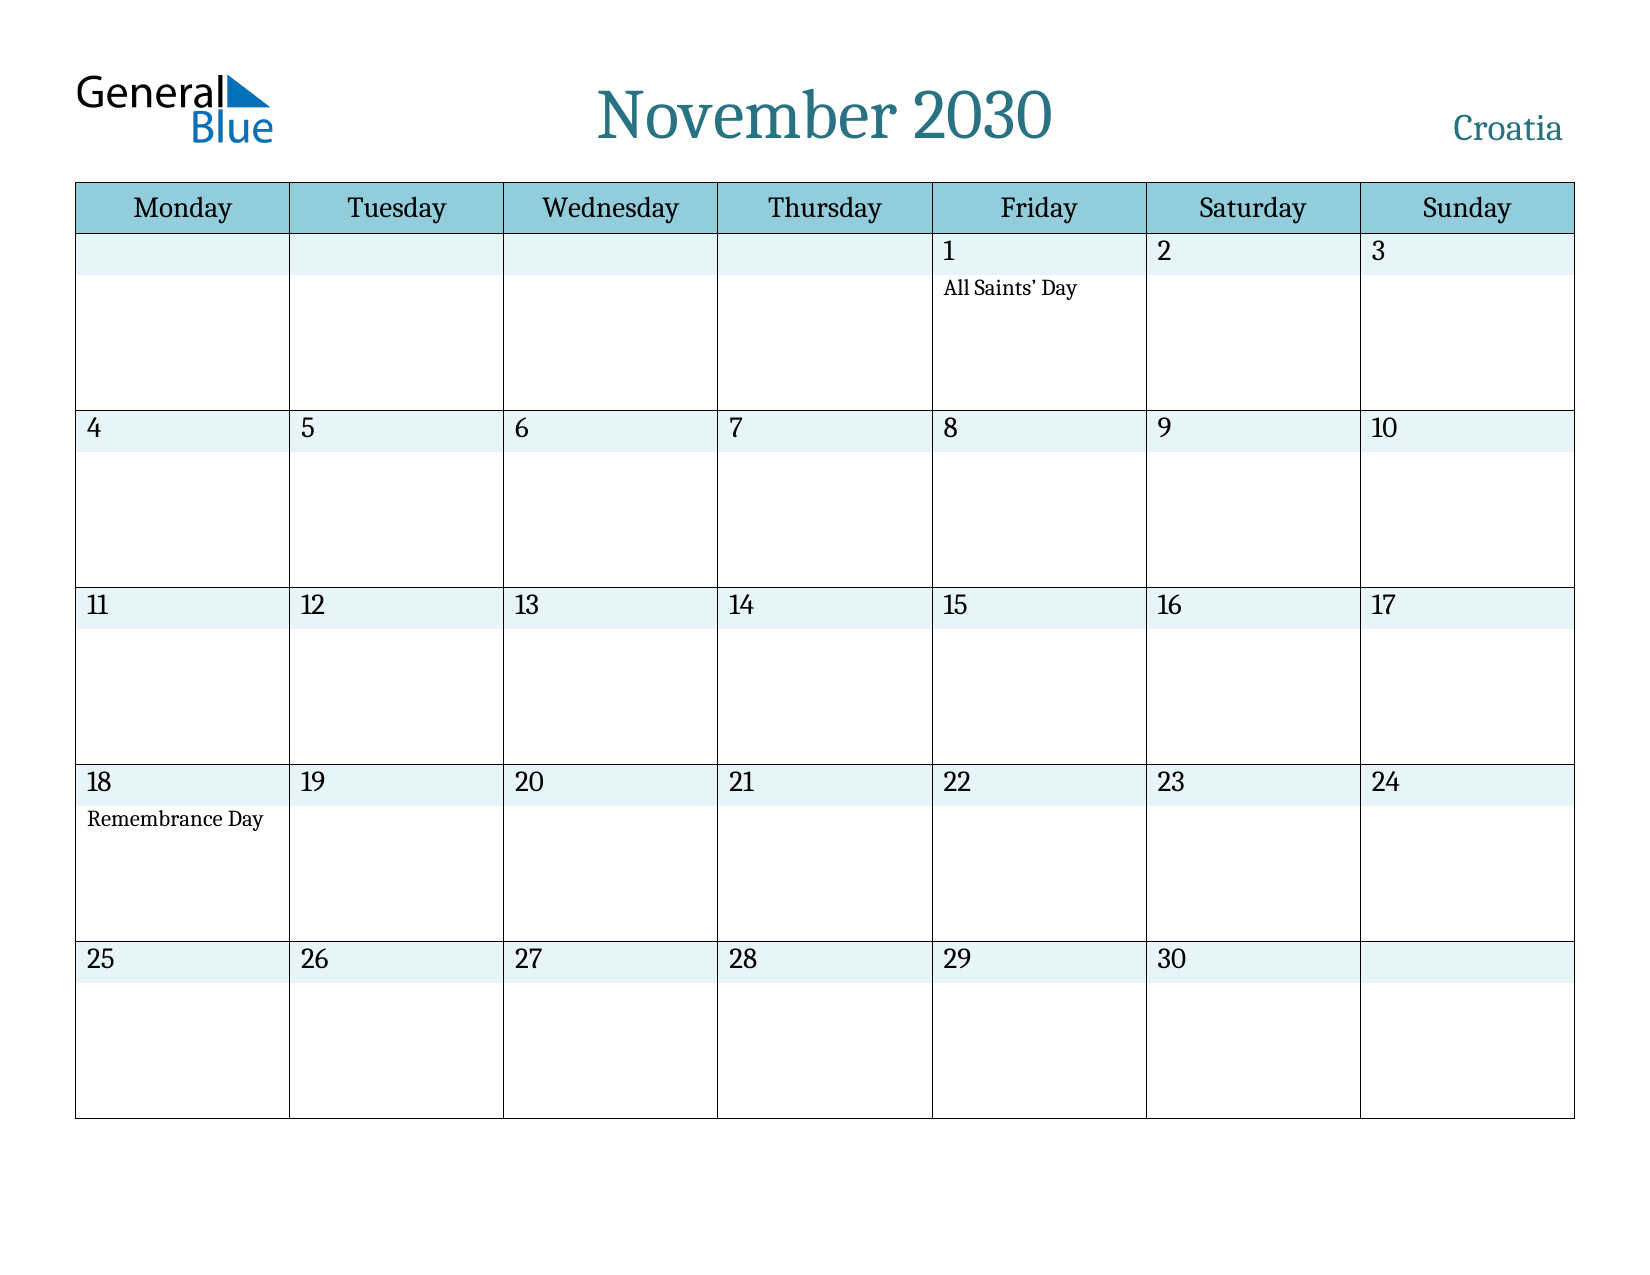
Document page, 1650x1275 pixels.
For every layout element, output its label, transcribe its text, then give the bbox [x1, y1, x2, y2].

table_cell [1361, 983, 1574, 1118]
table_cell 13 [504, 588, 717, 629]
table_cell [1361, 806, 1574, 941]
table_cell 12 [290, 588, 503, 629]
table_cell 7 [718, 411, 932, 452]
table_cell [718, 234, 932, 275]
table_cell 15 [933, 588, 1146, 629]
table_cell [1147, 983, 1360, 1118]
table_cell 25 [76, 942, 289, 983]
table_cell 19 [290, 765, 503, 806]
picture [77, 75, 273, 143]
table_cell [718, 452, 932, 587]
table_cell 18 [76, 765, 289, 806]
table_cell Friday [933, 183, 1146, 233]
table_cell Saturday [1147, 183, 1360, 233]
table_cell Thursday [718, 183, 932, 233]
table_cell 23 [1147, 765, 1360, 806]
table_cell [1361, 629, 1574, 764]
table_cell 30 [1147, 942, 1360, 983]
table_cell [76, 452, 289, 587]
table_cell [504, 629, 717, 764]
table_cell [290, 806, 503, 941]
table_cell [76, 983, 289, 1118]
table_cell 11 [76, 588, 289, 629]
table_cell 29 [933, 942, 1146, 983]
table_cell [933, 452, 1146, 587]
table_cell Monday [76, 183, 289, 233]
table_cell [76, 629, 289, 764]
table_cell [290, 275, 503, 410]
table_cell [504, 234, 717, 275]
table_cell 9 [1147, 411, 1360, 452]
table_cell 6 [504, 411, 717, 452]
table_cell Tuesday [290, 183, 503, 233]
table_cell 21 [718, 765, 932, 806]
table_cell [1361, 275, 1574, 410]
table_cell 27 [504, 942, 717, 983]
table_cell 20 [504, 765, 717, 806]
table_cell [290, 629, 503, 764]
table_cell [504, 452, 717, 587]
table_cell [933, 629, 1146, 764]
table_cell 5 [290, 411, 503, 452]
table_cell 22 [933, 765, 1146, 806]
table_cell Remembrance Day [76, 806, 289, 941]
table_cell [933, 806, 1146, 941]
table_cell [718, 806, 932, 941]
table_cell 17 [1361, 588, 1574, 629]
table_cell Sunday [1361, 183, 1574, 233]
table_cell 2 [1147, 234, 1360, 275]
table_cell 14 [718, 588, 932, 629]
table_cell [718, 629, 932, 764]
table_cell [290, 234, 503, 275]
table_cell [76, 275, 289, 410]
table_cell [1361, 452, 1574, 587]
table_cell 4 [76, 411, 289, 452]
table_cell [718, 275, 932, 410]
table_cell [504, 275, 717, 410]
table_cell 3 [1361, 234, 1574, 275]
table_header [76, 75, 503, 182]
table_cell [290, 452, 503, 587]
table_cell [1147, 275, 1360, 410]
table_cell [504, 983, 717, 1118]
table_cell 8 [933, 411, 1146, 452]
table_cell 26 [290, 942, 503, 983]
table_cell [933, 983, 1146, 1118]
table_cell [76, 234, 289, 275]
table_header November 2030 [504, 75, 1146, 182]
table_cell 16 [1147, 588, 1360, 629]
table_cell [1147, 629, 1360, 764]
table_cell [1147, 806, 1360, 941]
table_cell [1147, 452, 1360, 587]
table_cell 10 [1361, 411, 1574, 452]
table_header Croatia [1146, 75, 1574, 182]
table_cell [504, 806, 717, 941]
table_cell Wednesday [504, 183, 717, 233]
table_cell 1 [933, 234, 1146, 275]
table_cell [1361, 942, 1574, 983]
table_cell [290, 983, 503, 1118]
table_cell [718, 983, 932, 1118]
table_cell 28 [718, 942, 932, 983]
table_cell All Saints’ Day [933, 275, 1146, 410]
table_cell 24 [1361, 765, 1574, 806]
